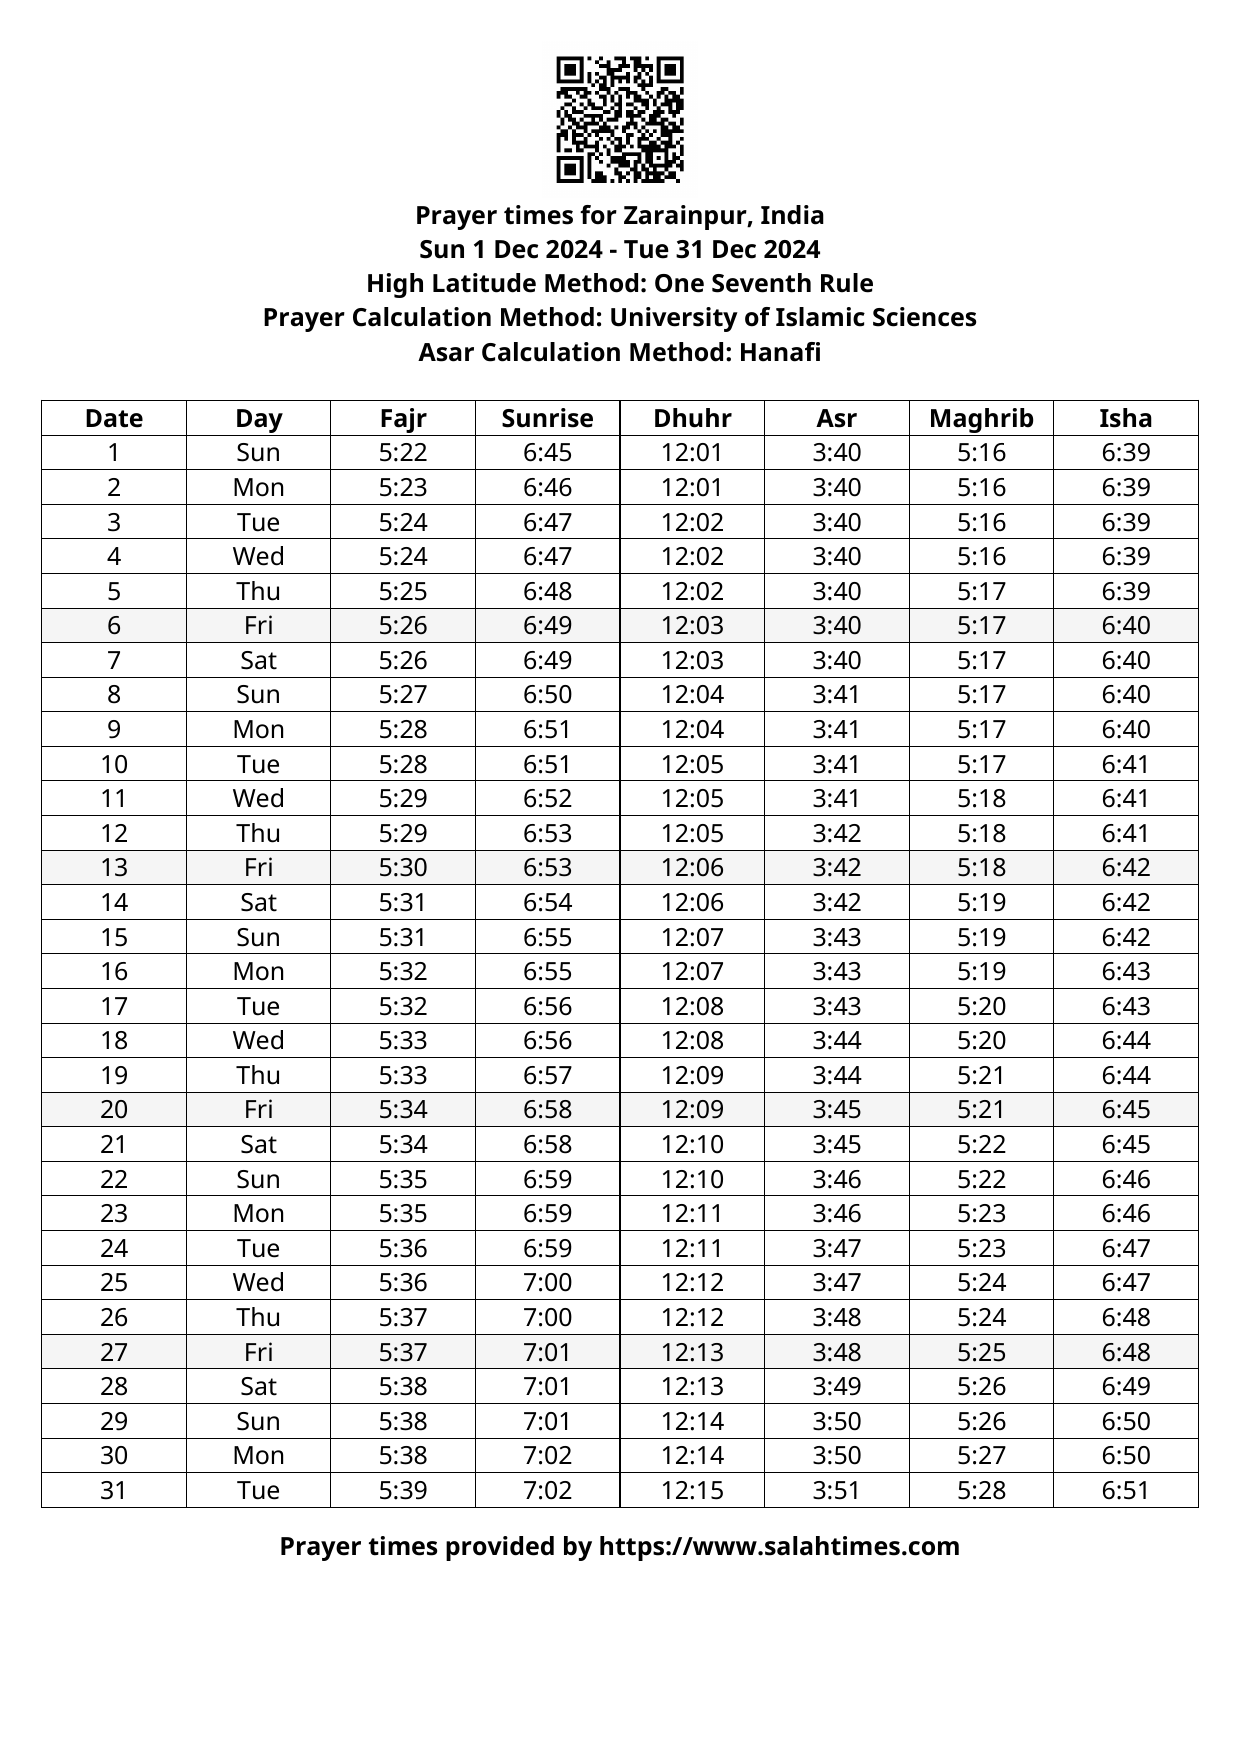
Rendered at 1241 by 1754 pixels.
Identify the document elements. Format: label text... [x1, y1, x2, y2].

table_cell 18 [42, 1024, 186, 1057]
table_cell 12:03 [621, 643, 764, 677]
table_cell 6:44 [1054, 1024, 1198, 1057]
table_cell 12:09 [621, 1058, 764, 1092]
table_cell 5:16 [910, 470, 1053, 504]
table_cell Mon [187, 712, 330, 746]
table_cell 6:48 [476, 574, 619, 607]
table_cell Fri [187, 1093, 330, 1126]
table_cell 12:02 [621, 574, 764, 607]
table_cell 6:56 [476, 1024, 619, 1057]
table_cell 30 [42, 1439, 186, 1472]
table_cell 5:26 [910, 1369, 1053, 1403]
table_cell 12:08 [621, 1024, 764, 1057]
table_cell 13 [42, 851, 186, 884]
table_header Maghrib [910, 401, 1053, 434]
table_cell 6:47 [1054, 1231, 1198, 1264]
table_cell Sun [187, 436, 330, 469]
table_cell 12 [42, 816, 186, 849]
table_cell 3:47 [765, 1266, 909, 1299]
table_cell 5:32 [331, 989, 475, 1022]
table_cell 6:50 [1054, 1404, 1198, 1437]
table_cell 6:43 [1054, 954, 1198, 988]
table_cell 3:40 [765, 470, 909, 504]
table_cell Wed [187, 1266, 330, 1299]
table_cell 6:53 [476, 851, 619, 884]
text Prayer Calculation Method: University of Islamic Sciences [42, 300, 1198, 334]
table_cell Thu [187, 1058, 330, 1092]
table_cell 6:46 [1054, 1162, 1198, 1195]
table_cell 6:58 [476, 1127, 619, 1161]
table_cell 28 [42, 1369, 186, 1403]
table_cell 3:44 [765, 1058, 909, 1092]
table_cell 26 [42, 1300, 186, 1334]
table_cell 22 [42, 1162, 186, 1195]
table_cell 6:57 [476, 1058, 619, 1092]
table_cell 5:16 [910, 436, 1053, 469]
table_cell 6:44 [1054, 1058, 1198, 1092]
table_cell 7:01 [476, 1369, 619, 1403]
table_cell 3:47 [765, 1231, 909, 1264]
table_cell 6:45 [476, 436, 619, 469]
table_cell Wed [187, 781, 330, 815]
table_cell 6:59 [476, 1196, 619, 1230]
table_cell 6:51 [476, 747, 619, 780]
table_cell 5:24 [331, 505, 475, 538]
table_cell 6:39 [1054, 470, 1198, 504]
table_cell 6:42 [1054, 920, 1198, 953]
table_cell 2 [42, 470, 186, 504]
table_cell 6:41 [1054, 781, 1198, 815]
table_cell 3 [42, 505, 186, 538]
table_cell 6:47 [476, 505, 619, 538]
table_cell 6:49 [1054, 1369, 1198, 1403]
table_cell 5:23 [910, 1231, 1053, 1264]
table_cell 27 [42, 1335, 186, 1368]
table_cell 3:42 [765, 816, 909, 849]
table_cell 6:49 [476, 609, 619, 642]
table_cell 5 [42, 574, 186, 607]
table_cell 5:38 [331, 1369, 475, 1403]
table_cell 3:50 [765, 1404, 909, 1437]
table_cell 12:01 [621, 470, 764, 504]
table_cell 3:42 [765, 885, 909, 919]
table_cell 5:32 [331, 954, 475, 988]
table_cell 12:14 [621, 1404, 764, 1437]
table_cell 6:41 [1054, 816, 1198, 849]
text Prayer times provided by https://www.salahtimes.com [42, 1528, 1198, 1563]
text Asar Calculation Method: Hanafi [42, 334, 1198, 368]
table_cell Tue [187, 1231, 330, 1264]
table_cell 6:45 [1054, 1127, 1198, 1161]
table_cell 6:42 [1054, 885, 1198, 919]
table_cell 6:40 [1054, 609, 1198, 642]
table_cell 3:40 [765, 643, 909, 677]
table_cell 12:14 [621, 1439, 764, 1472]
table_header Fajr [331, 401, 475, 434]
table_cell 3:45 [765, 1093, 909, 1126]
table_cell 5:28 [331, 712, 475, 746]
table_cell 5:18 [910, 816, 1053, 849]
table_cell 24 [42, 1231, 186, 1264]
table_cell 3:40 [765, 609, 909, 642]
table_cell Sat [187, 1369, 330, 1403]
table_cell 5:31 [331, 885, 475, 919]
table_cell Tue [187, 747, 330, 780]
table_cell 5:36 [331, 1231, 475, 1264]
table_cell 5:18 [910, 781, 1053, 815]
table_cell 3:44 [765, 1024, 909, 1057]
table_cell 3:41 [765, 781, 909, 815]
table_header Sunrise [476, 401, 619, 434]
table_cell 8 [42, 678, 186, 711]
table_cell 3:48 [765, 1300, 909, 1334]
table_cell 12:05 [621, 781, 764, 815]
table_cell 6:50 [1054, 1439, 1198, 1472]
table_cell Tue [187, 1473, 330, 1507]
table_cell 12:15 [621, 1473, 764, 1507]
table_cell 12:07 [621, 954, 764, 988]
table_cell 5:24 [910, 1300, 1053, 1334]
table_cell 12:05 [621, 747, 764, 780]
table_cell 3:48 [765, 1335, 909, 1368]
table_cell 5:17 [910, 712, 1053, 746]
table_cell 5:22 [910, 1162, 1053, 1195]
table_cell 6:48 [1054, 1300, 1198, 1334]
table_cell 5:17 [910, 574, 1053, 607]
table_cell 5:21 [910, 1093, 1053, 1126]
table_cell 3:50 [765, 1439, 909, 1472]
table_cell 5:17 [910, 747, 1053, 780]
table_cell 12:05 [621, 816, 764, 849]
table_cell 5:19 [910, 954, 1053, 988]
table_cell 5:28 [910, 1473, 1053, 1507]
table_cell Wed [187, 539, 330, 573]
table_cell 25 [42, 1266, 186, 1299]
table_cell 5:22 [331, 436, 475, 469]
table_cell Fri [187, 609, 330, 642]
table_cell 6:58 [476, 1093, 619, 1126]
table_cell 6:55 [476, 954, 619, 988]
table_cell 5:22 [910, 1127, 1053, 1161]
table_cell 3:40 [765, 505, 909, 538]
table_cell 5:38 [331, 1439, 475, 1472]
table_cell 7:01 [476, 1335, 619, 1368]
table_header Dhuhr [621, 401, 764, 434]
table_cell 5:16 [910, 539, 1053, 573]
table_cell 12:04 [621, 712, 764, 746]
table_cell 7:00 [476, 1300, 619, 1334]
table_cell 29 [42, 1404, 186, 1437]
table_header Day [187, 401, 330, 434]
table_cell 6:42 [1054, 851, 1198, 884]
table_cell 3:41 [765, 747, 909, 780]
table_cell 5:17 [910, 678, 1053, 711]
table_cell 6:49 [476, 643, 619, 677]
text Sun 1 Dec 2024 - Tue 31 Dec 2024 [42, 232, 1198, 266]
table_cell 6:40 [1054, 643, 1198, 677]
table_cell 7 [42, 643, 186, 677]
table_cell 12:02 [621, 539, 764, 573]
table_cell 12:08 [621, 989, 764, 1022]
table_cell 12:13 [621, 1335, 764, 1368]
table_cell 6:47 [1054, 1266, 1198, 1299]
table_cell 5:26 [910, 1404, 1053, 1437]
table_cell 12:03 [621, 609, 764, 642]
table_header Date [42, 401, 186, 434]
table_cell 11 [42, 781, 186, 815]
table_cell 5:18 [910, 851, 1053, 884]
table_cell 6:47 [476, 539, 619, 573]
table_cell 5:33 [331, 1058, 475, 1092]
table_cell 6:39 [1054, 505, 1198, 538]
table_cell 20 [42, 1093, 186, 1126]
table_cell 5:37 [331, 1335, 475, 1368]
table_cell Mon [187, 470, 330, 504]
table_cell Wed [187, 1024, 330, 1057]
table_cell Tue [187, 989, 330, 1022]
table_cell 12:04 [621, 678, 764, 711]
table_cell 6:46 [476, 470, 619, 504]
table_cell 12:13 [621, 1369, 764, 1403]
table_cell 6:59 [476, 1231, 619, 1264]
table_cell 5:25 [331, 574, 475, 607]
table_cell 6:54 [476, 885, 619, 919]
table_cell 3:43 [765, 954, 909, 988]
table_cell 3:41 [765, 678, 909, 711]
table_cell 5:30 [331, 851, 475, 884]
table_cell 6:51 [476, 712, 619, 746]
table_cell 31 [42, 1473, 186, 1507]
table_cell Tue [187, 505, 330, 538]
table_cell 6:41 [1054, 747, 1198, 780]
table_cell 3:49 [765, 1369, 909, 1403]
table_cell 5:26 [331, 643, 475, 677]
table_cell 14 [42, 885, 186, 919]
table_cell 12:11 [621, 1196, 764, 1230]
table_cell 6 [42, 609, 186, 642]
table_cell 4 [42, 539, 186, 573]
table_cell 5:36 [331, 1266, 475, 1299]
table_cell Fri [187, 1335, 330, 1368]
table_cell Sun [187, 1404, 330, 1437]
table_cell Sun [187, 920, 330, 953]
table_cell 12:07 [621, 920, 764, 953]
table_cell 3:40 [765, 574, 909, 607]
table_cell 6:39 [1054, 539, 1198, 573]
table_cell 6:39 [1054, 436, 1198, 469]
table_cell 6:45 [1054, 1093, 1198, 1126]
table_cell 5:39 [331, 1473, 475, 1507]
table_cell 17 [42, 989, 186, 1022]
table_cell Thu [187, 1300, 330, 1334]
table_cell 3:43 [765, 989, 909, 1022]
table_cell 5:33 [331, 1024, 475, 1057]
table_cell 7:02 [476, 1439, 619, 1472]
table_cell Mon [187, 1196, 330, 1230]
table_cell Sat [187, 1127, 330, 1161]
table_cell Thu [187, 574, 330, 607]
table_cell 12:12 [621, 1300, 764, 1334]
table_cell 12:06 [621, 885, 764, 919]
table_cell 5:17 [910, 609, 1053, 642]
table_cell 6:55 [476, 920, 619, 953]
table_cell 5:34 [331, 1093, 475, 1126]
picture [542, 41, 699, 198]
table_cell 6:43 [1054, 989, 1198, 1022]
table_cell 6:59 [476, 1162, 619, 1195]
table_header Isha [1054, 401, 1198, 434]
table_cell 5:38 [331, 1404, 475, 1437]
table_cell 5:28 [331, 747, 475, 780]
table_cell Sat [187, 885, 330, 919]
table_cell 1 [42, 436, 186, 469]
table_cell 12:10 [621, 1162, 764, 1195]
table_cell 6:51 [1054, 1473, 1198, 1507]
table_cell 5:20 [910, 989, 1053, 1022]
table_cell 16 [42, 954, 186, 988]
table_cell 6:48 [1054, 1335, 1198, 1368]
table_cell 5:23 [331, 470, 475, 504]
table_cell 6:40 [1054, 678, 1198, 711]
table_cell 12:01 [621, 436, 764, 469]
table_cell 5:27 [910, 1439, 1053, 1472]
table_cell 5:19 [910, 885, 1053, 919]
table_cell Sun [187, 678, 330, 711]
table_cell 5:19 [910, 920, 1053, 953]
table_cell 19 [42, 1058, 186, 1092]
table_cell 3:43 [765, 920, 909, 953]
table_cell 12:09 [621, 1093, 764, 1126]
table_cell 5:34 [331, 1127, 475, 1161]
table_cell 5:25 [910, 1335, 1053, 1368]
table_cell 3:46 [765, 1162, 909, 1195]
table_cell 6:50 [476, 678, 619, 711]
table_cell 6:56 [476, 989, 619, 1022]
table_cell 5:16 [910, 505, 1053, 538]
table_cell 3:42 [765, 851, 909, 884]
table_cell 5:20 [910, 1024, 1053, 1057]
table_cell Thu [187, 816, 330, 849]
table_cell 5:24 [910, 1266, 1053, 1299]
table_cell 12:10 [621, 1127, 764, 1161]
table_cell 6:39 [1054, 574, 1198, 607]
table_cell 7:02 [476, 1473, 619, 1507]
table_cell Mon [187, 1439, 330, 1472]
table_cell 9 [42, 712, 186, 746]
table_cell 12:02 [621, 505, 764, 538]
table_header Asr [765, 401, 909, 434]
table_cell 7:01 [476, 1404, 619, 1437]
table_cell 12:12 [621, 1266, 764, 1299]
table_cell 5:23 [910, 1196, 1053, 1230]
table_cell 5:21 [910, 1058, 1053, 1092]
table_cell 5:27 [331, 678, 475, 711]
table_cell 5:29 [331, 781, 475, 815]
text High Latitude Method: One Seventh Rule [42, 266, 1198, 300]
table_cell 3:40 [765, 539, 909, 573]
table_cell 3:40 [765, 436, 909, 469]
table_cell 3:41 [765, 712, 909, 746]
table_cell 3:45 [765, 1127, 909, 1161]
table_cell 3:46 [765, 1196, 909, 1230]
table_cell 5:31 [331, 920, 475, 953]
table_cell Mon [187, 954, 330, 988]
table_cell 5:24 [331, 539, 475, 573]
table_cell Fri [187, 851, 330, 884]
table_cell 10 [42, 747, 186, 780]
table_cell 5:26 [331, 609, 475, 642]
text Prayer times for Zarainpur, India [42, 198, 1198, 232]
table_cell 5:29 [331, 816, 475, 849]
table_cell 6:40 [1054, 712, 1198, 746]
table_cell Sun [187, 1162, 330, 1195]
table_cell 23 [42, 1196, 186, 1230]
table_cell 3:51 [765, 1473, 909, 1507]
table_cell 21 [42, 1127, 186, 1161]
table_cell 12:11 [621, 1231, 764, 1264]
table_cell 6:46 [1054, 1196, 1198, 1230]
table_cell 5:35 [331, 1162, 475, 1195]
table_cell Sat [187, 643, 330, 677]
table_cell 12:06 [621, 851, 764, 884]
table_cell 7:00 [476, 1266, 619, 1299]
table_cell 5:37 [331, 1300, 475, 1334]
table_cell 5:35 [331, 1196, 475, 1230]
table_cell 15 [42, 920, 186, 953]
table_cell 6:53 [476, 816, 619, 849]
table_cell 5:17 [910, 643, 1053, 677]
table_cell 6:52 [476, 781, 619, 815]
